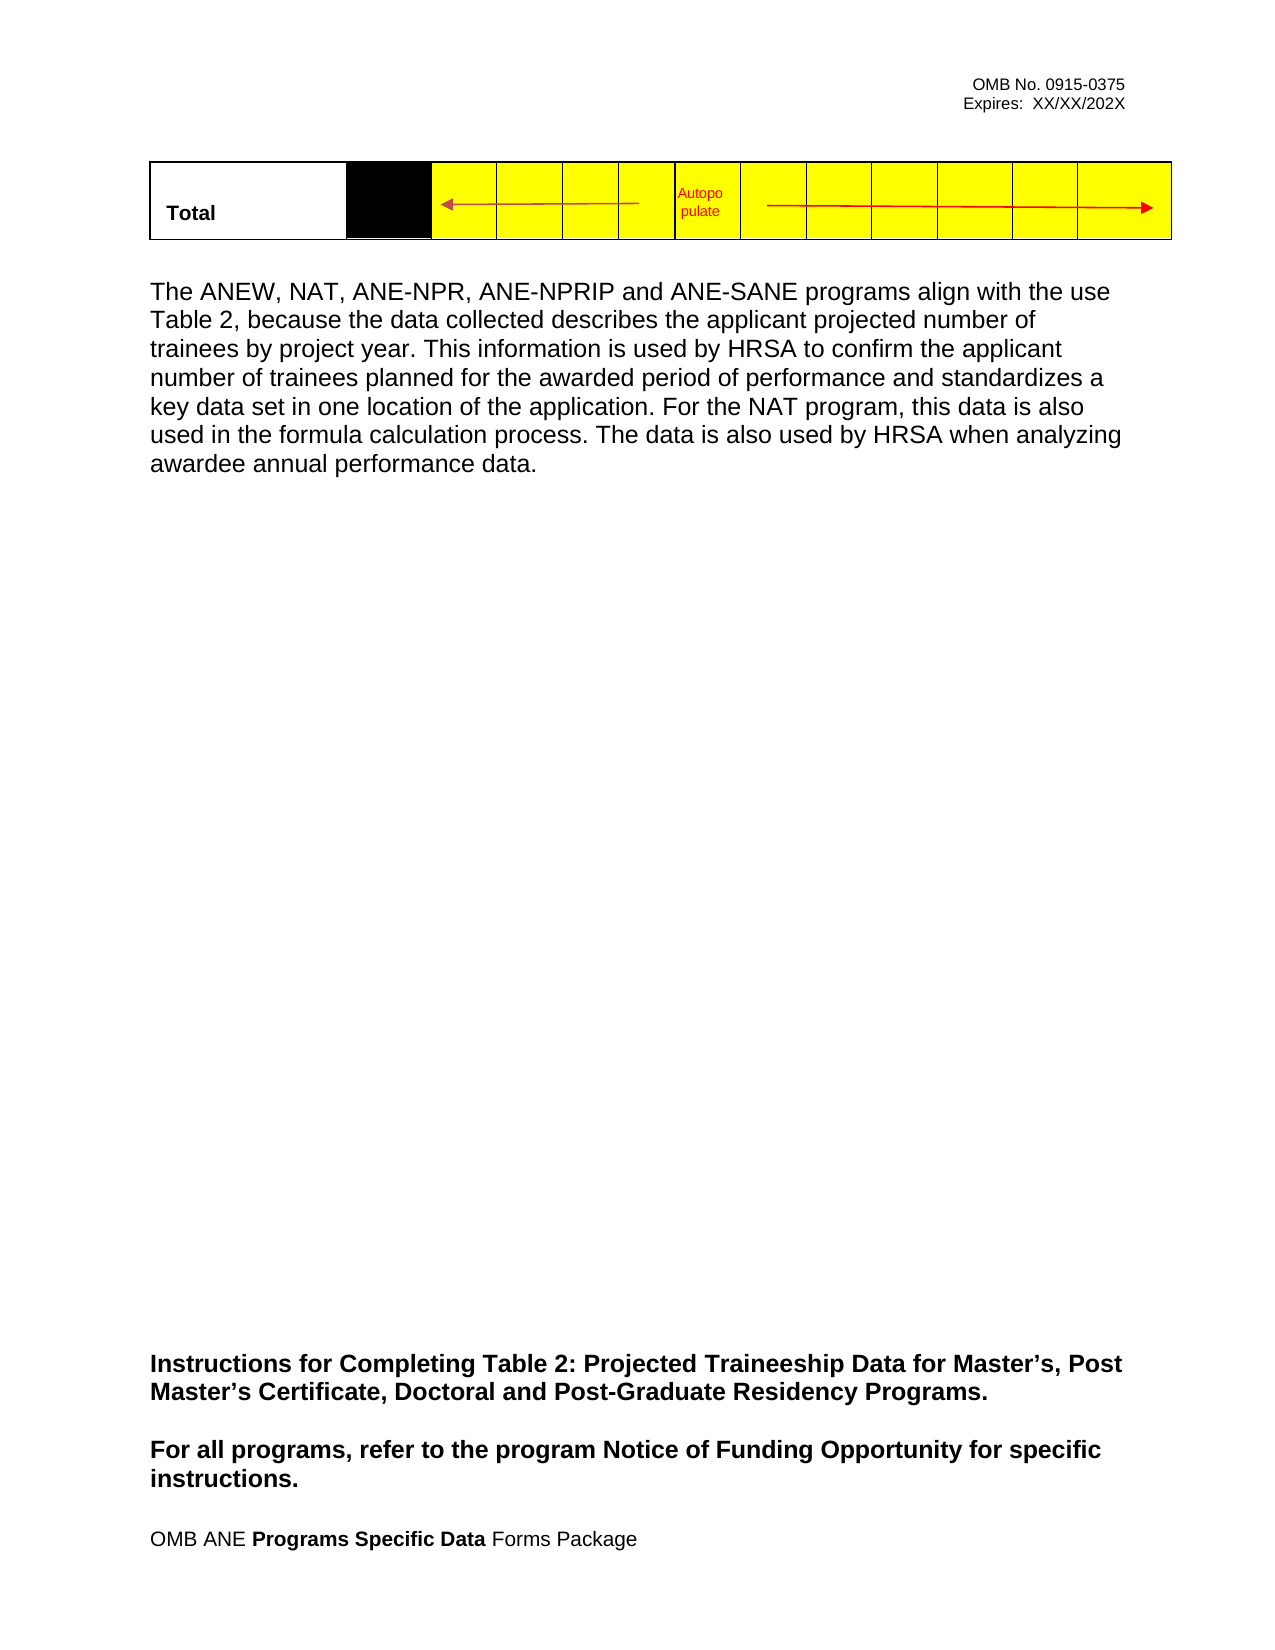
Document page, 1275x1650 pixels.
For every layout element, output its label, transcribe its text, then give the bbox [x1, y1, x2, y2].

table_cell Total [151, 163, 346, 238]
table_cell [432, 163, 496, 238]
table_cell [497, 205, 562, 238]
table_cell [872, 207, 937, 238]
table_cell [563, 205, 618, 238]
text For all programs, refer to the program Notice of Funding Opportunity for specific instructions. [150, 1435, 1125, 1492]
table_cell [497, 163, 562, 203]
table_cell [347, 163, 431, 238]
table_cell [938, 208, 1012, 238]
table_cell [563, 163, 618, 203]
table_cell [1078, 163, 1171, 238]
text The ANEW, NAT, ANE-NPR, ANE-NPRIP and ANE-SANE programs align with the use Table 2, because the data collected describes the applicant projected number of trainees by project year. This information is used by HRSA to confirm the applicant number of trainees planned for the awarded period of performance and standardizes a key data set in one location of the application. For the NAT program, this data is also used in the formula calculation process. The data is also used by HRSA when analyzing awardee annual performance data. [150, 277, 1125, 478]
table_cell [619, 163, 674, 238]
text Instructions for Completing Table 2: Projected Traineeship Data for Master’s, Post Master’s Certificate, Doctoral and Post-Graduate Residency Programs. [150, 1349, 1125, 1406]
table_cell [807, 207, 871, 238]
table_cell [741, 163, 806, 238]
table_cell [1013, 208, 1077, 238]
table_cell [872, 163, 937, 205]
table_cell Autopopulate [676, 163, 740, 238]
table_cell [938, 163, 1012, 206]
table_cell [1013, 163, 1077, 206]
table_cell [807, 163, 871, 205]
